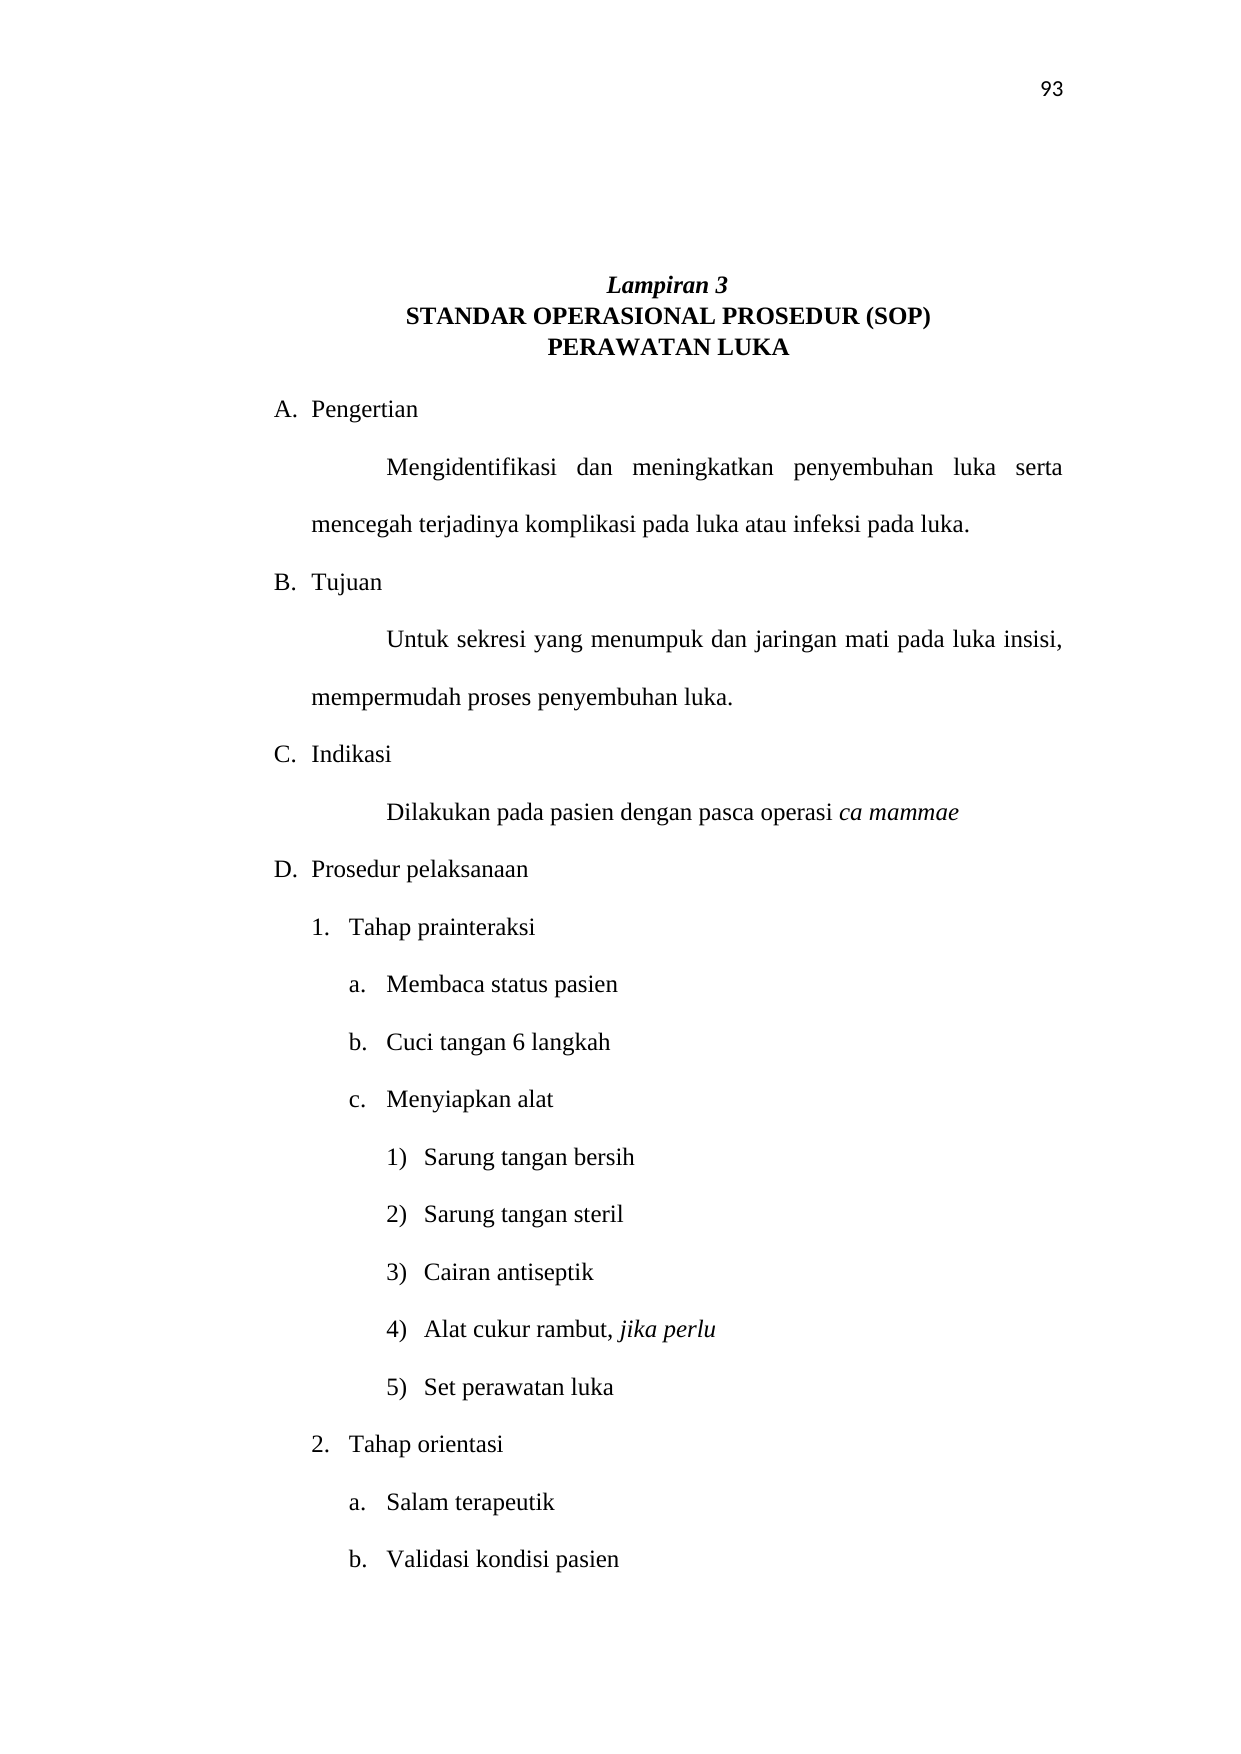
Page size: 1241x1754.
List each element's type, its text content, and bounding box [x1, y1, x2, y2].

list Prosedur pelaksanaan [274, 854, 1063, 883]
list Mengidentifikasi dan meningkatkan penyembuhan luka serta mencegah terjadinya komplikasi pada luka atau infeksi pada luka. [311, 452, 1063, 538]
list PERAWATAN LUKA [274, 332, 1063, 361]
list Sarung tangan bersih [386, 1142, 1063, 1171]
list Cairan antiseptik [386, 1257, 1063, 1286]
list Set perawatan luka [386, 1372, 1063, 1401]
list Tujuan [274, 567, 1063, 596]
list Indikasi [274, 739, 1063, 768]
list Membaca status pasien [349, 969, 1063, 998]
list Pengertian [274, 394, 1063, 423]
list Untuk sekresi yang menumpuk dan jaringan mati pada luka insisi, mempermudah proses penyembuhan luka. [311, 624, 1063, 711]
list Alat cukur rambut, jika perlu [386, 1314, 1063, 1343]
list Validasi kondisi pasien [349, 1544, 1063, 1573]
list Tahap prainteraksi [311, 912, 1063, 941]
list Lampiran 3 [274, 270, 1063, 299]
list Menyiapkan alat [349, 1084, 1063, 1113]
list Salam terapeutik [349, 1487, 1063, 1516]
list Tahap orientasi [311, 1429, 1063, 1458]
list STANDAR OPERASIONAL PROSEDUR (SOP) [274, 301, 1063, 330]
list Sarung tangan steril [386, 1199, 1063, 1228]
list Dilakukan pada pasien dengan pasca operasi ca mammae [386, 797, 1063, 826]
list Cuci tangan 6 langkah [349, 1027, 1063, 1056]
